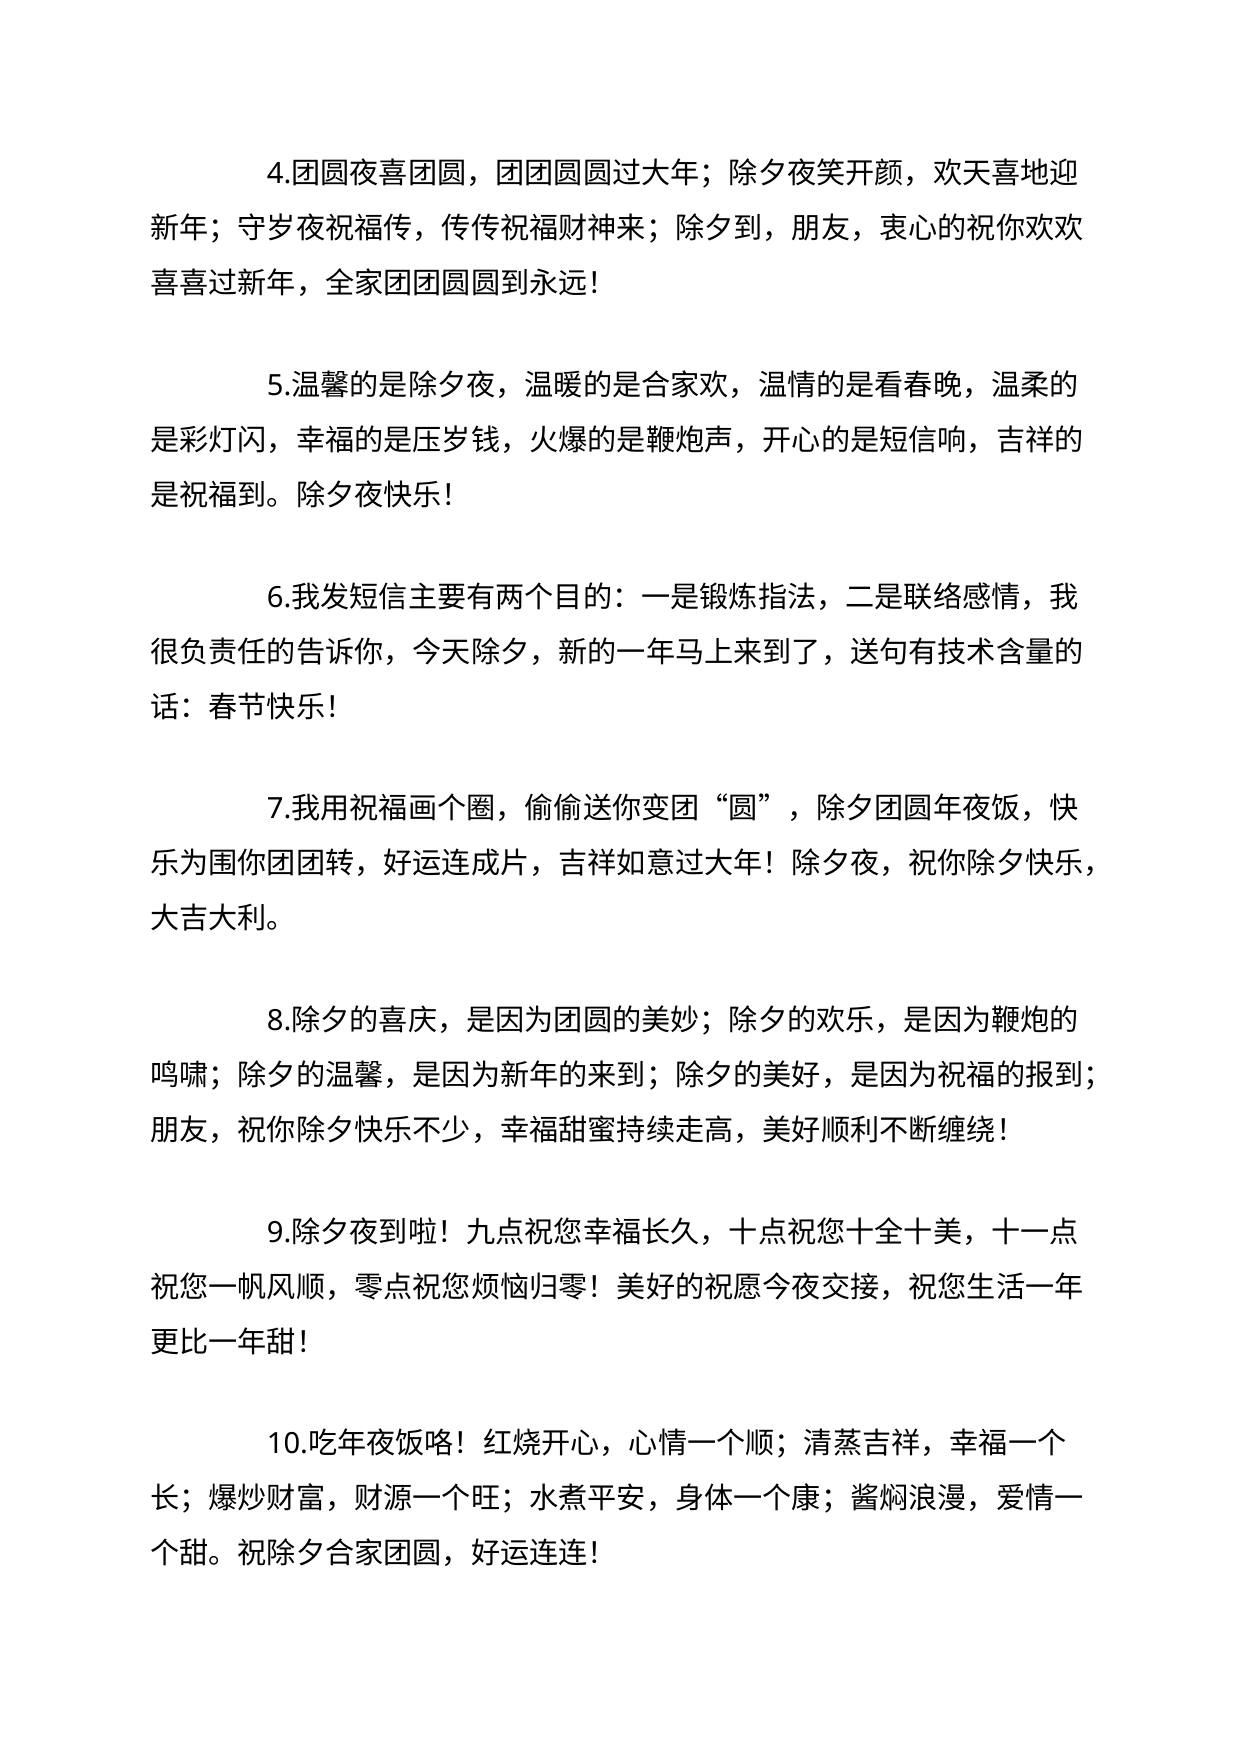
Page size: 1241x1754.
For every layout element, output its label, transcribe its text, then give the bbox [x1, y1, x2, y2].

text 8.除夕的喜庆，是因为团圆的美妙；除夕的欢乐，是因为鞭炮的鸣啸；除夕的温馨，是因为新年的来到；除夕的美好，是因为祝福的报到；朋友，祝你除夕快乐不少，幸福甜蜜持续走高，美好顺利不断缠绕！ [150, 997, 1090, 1149]
text 7.我用祝福画个圈，偷偷送你变团“圆”，除夕团圆年夜饭，快乐为围你团团转，好运连成片，吉祥如意过大年！除夕夜，祝你除夕快乐，大吉大利。 [150, 785, 1090, 937]
text 9.除夕夜到啦！九点祝您幸福长久，十点祝您十全十美，十一点祝您一帆风顺，零点祝您烦恼归零！美好的祝愿今夜交接，祝您生活一年更比一年甜！ [150, 1208, 1090, 1361]
text 5.温馨的是除夕夜，温暖的是合家欢，温情的是看春晚，温柔的是彩灯闪，幸福的是压岁钱，火爆的是鞭炮声，开心的是短信响，吉祥的是祝福到。除夕夜快乐！ [150, 362, 1090, 514]
text 10.吃年夜饭咯！红烧开心，心情一个顺；清蒸吉祥，幸福一个长；爆炒财富，财源一个旺；水煮平安，身体一个康；酱焖浪漫，爱情一个甜。祝除夕合家团圆，好运连连！ [150, 1420, 1090, 1572]
text 4.团圆夜喜团圆，团团圆圆过大年；除夕夜笑开颜，欢天喜地迎新年；守岁夜祝福传，传传祝福财神来；除夕到，朋友，衷心的祝你欢欢喜喜过新年，全家团团圆圆到永远！ [150, 150, 1090, 302]
text 6.我发短信主要有两个目的：一是锻炼指法，二是联络感情，我很负责任的告诉你，今天除夕，新的一年马上来到了，送句有技术含量的话：春节快乐！ [150, 573, 1090, 726]
